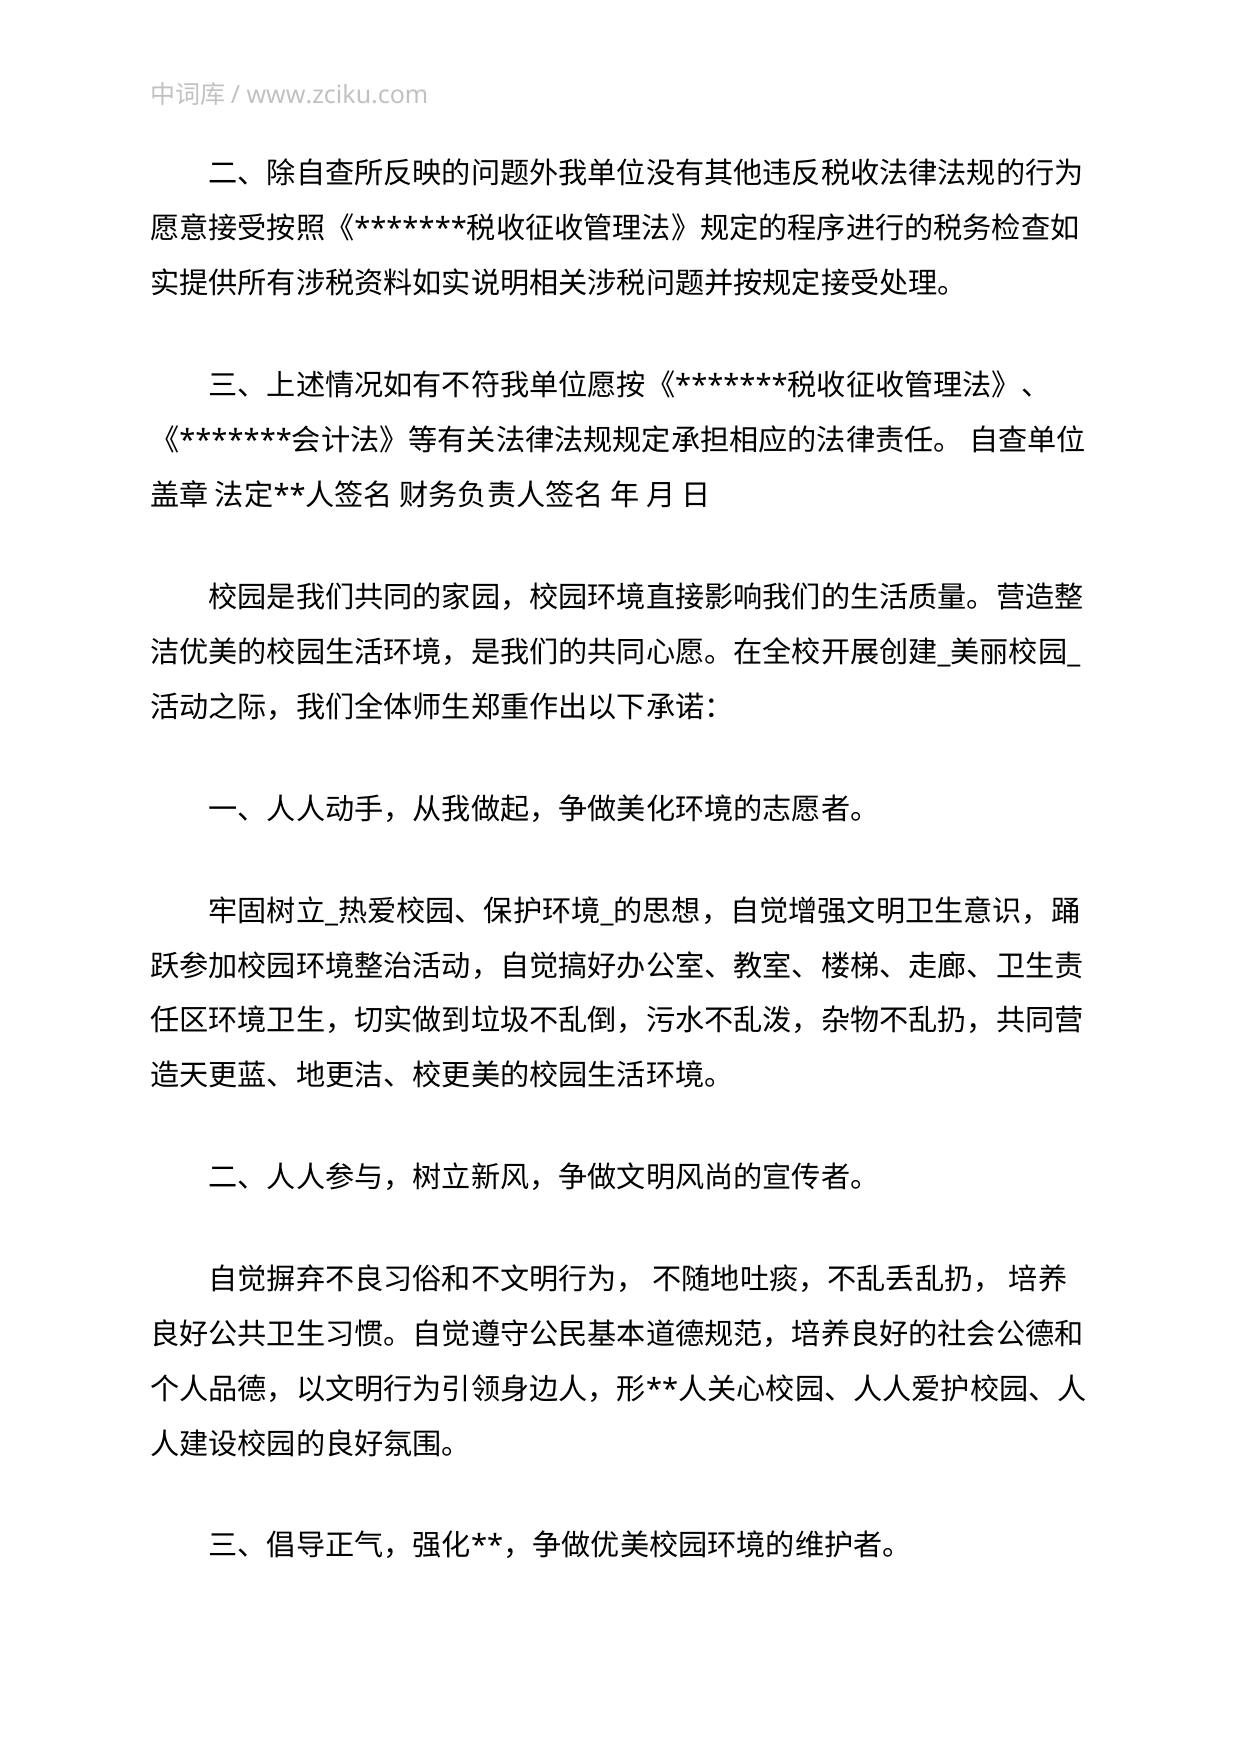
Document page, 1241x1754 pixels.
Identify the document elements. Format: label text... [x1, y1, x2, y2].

text 二、除自查所反映的问题外我单位没有其他违反税收法律法规的行为愿意接受按照《*******税收征收管理法》规定的程序进行的税务检查如实提供所有涉税资料如实说明相关涉税问题并按规定接受处理。 [150, 150, 1090, 302]
text 三、倡导正气，强化**，争做优美校园环境的维护者。 [150, 1522, 1090, 1564]
text 二、人人参与，树立新风，争做文明风尚的宣传者。 [150, 1154, 1090, 1196]
text 三、上述情况如有不符我单位愿按《*******税收征收管理法》、《*******会计法》等有关法律法规规定承担相应的法律责任。 自查单位盖章 法定**人签名 财务负责人签名 年 月 日 [150, 362, 1090, 514]
text 一、人人动手，从我做起，争做美化环境的志愿者。 [150, 785, 1090, 828]
text 自觉摒弃不良习俗和不文明行为， 不随地吐痰，不乱丢乱扔， 培养良好公共卫生习惯。自觉遵守公民基本道德规范，培养良好的社会公德和个人品德，以文明行为引领身边人，形**人关心校园、人人爱护校园、人人建设校园的良好氛围。 [150, 1255, 1090, 1462]
text 牢固树立_热爱校园、保护环境_的思想，自觉增强文明卫生意识，踊跃参加校园环境整治活动，自觉搞好办公室、教室、楼梯、走廊、卫生责任区环境卫生，切实做到垃圾不乱倒，污水不乱泼，杂物不乱扔，共同营造天更蓝、地更洁、校更美的校园生活环境。 [150, 887, 1090, 1094]
text 校园是我们共同的家园，校园环境直接影响我们的生活质量。营造整洁优美的校园生活环境，是我们的共同心愿。在全校开展创建_美丽校园_活动之际，我们全体师生郑重作出以下承诺： [150, 574, 1090, 726]
